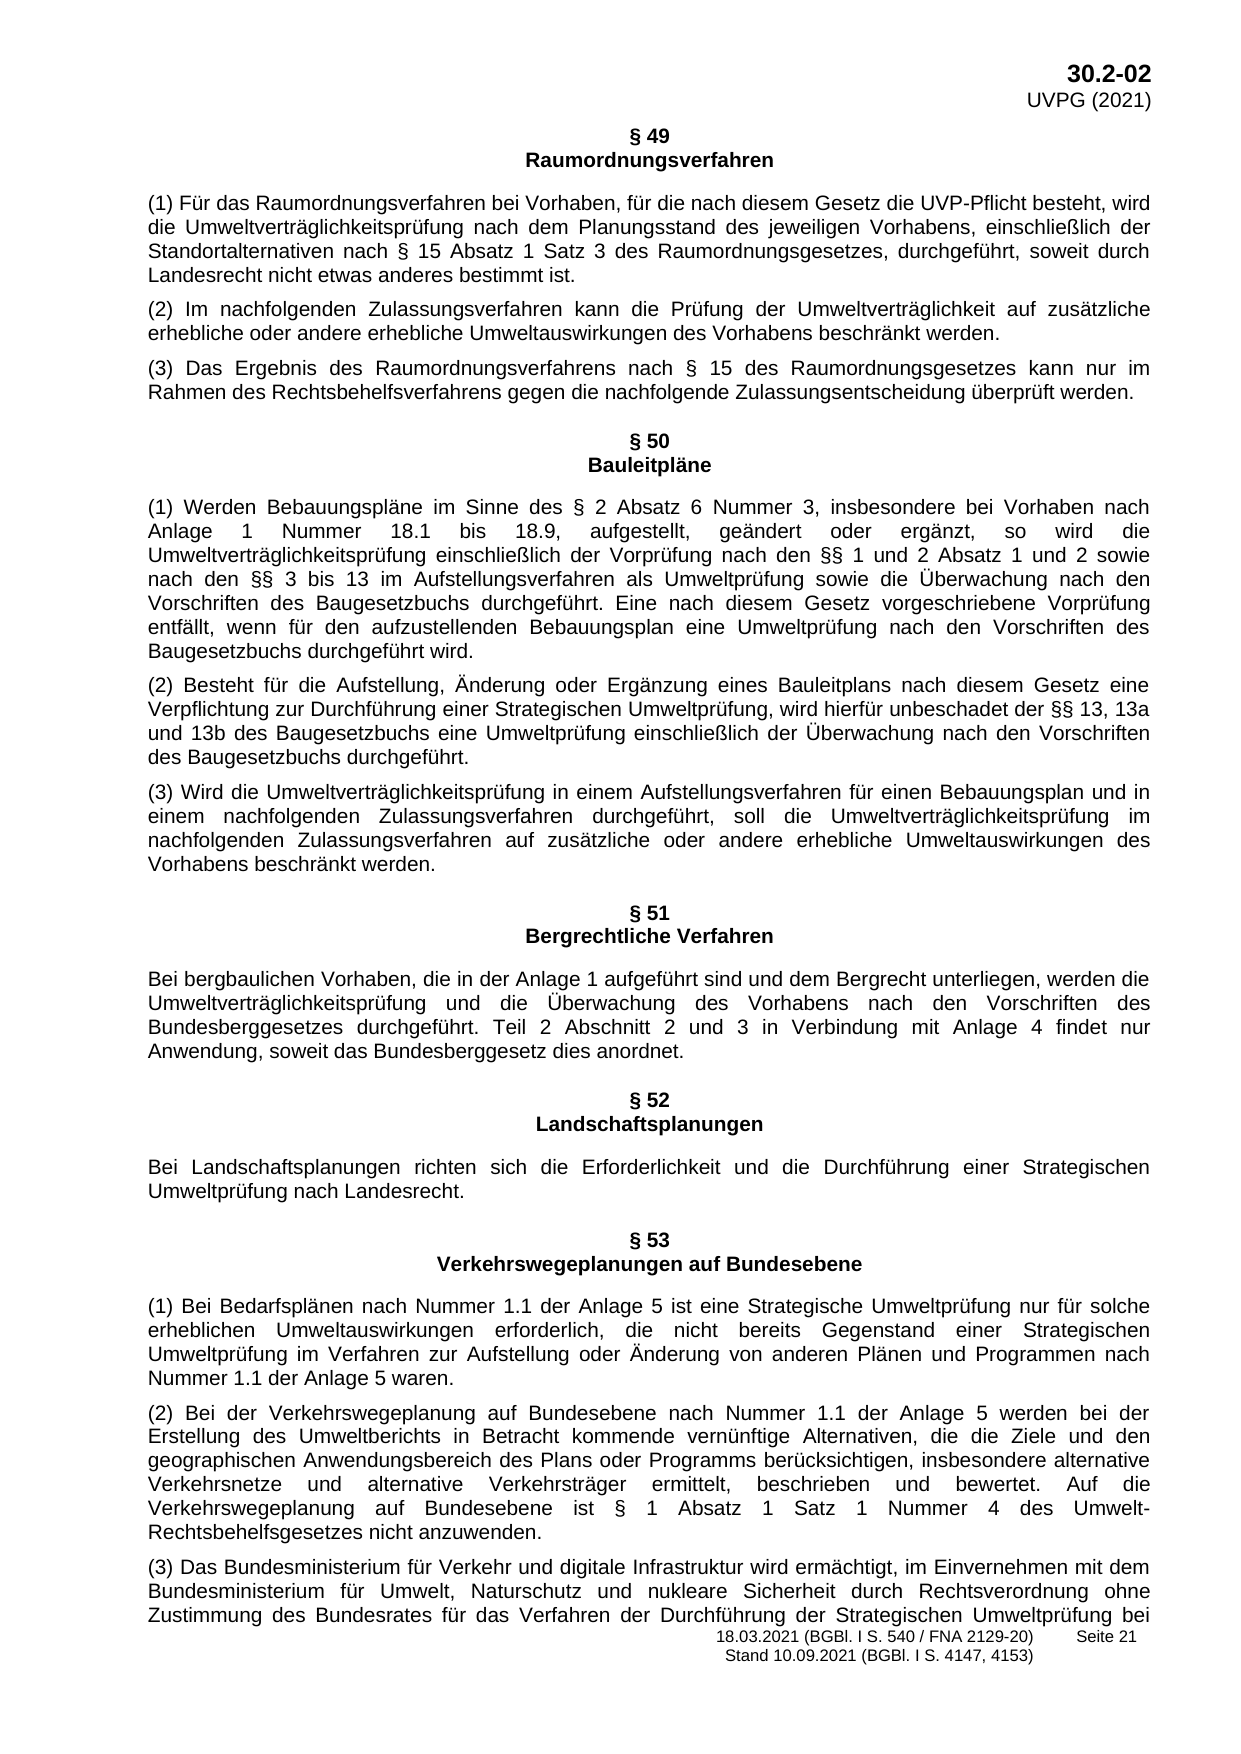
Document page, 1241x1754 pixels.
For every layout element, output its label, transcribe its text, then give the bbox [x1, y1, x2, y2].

text (1) Für das Raumordnungsverfahren bei Vorhaben, für die nach diesem Gesetz die UVP-Pflicht besteht, wird die Umweltverträglichkeitsprüfung nach dem Planungsstand des jeweiligen Vorhabens, einschließlich der Standortalternativen nach § 15 Absatz 1 Satz 3 des Raumordnungsgesetzes, durchgeführt, soweit durch Landesrecht nicht etwas anderes bestimmt ist. [148, 191, 1152, 287]
text (3) Das Ergebnis des Raumordnungsverfahrens nach § 15 des Raumordnungsgesetzes kann nur im Rahmen des Rechtsbehelfsverfahrens gegen die nachfolgende Zulassungsentscheidung überprüft werden. [148, 356, 1152, 403]
text (2) Bei der Verkehrswegeplanung auf Bundesebene nach Nummer 1.1 der Anlage 5 werden bei der Erstellung des Umweltberichts in Betracht kommende vernünftige Alternativen, die die Ziele und den geographischen Anwendungsbereich des Plans oder Programms berücksichtigen, insbesondere alternative Verkehrsnetze und alternative Verkehrsträger ermittelt, beschrieben und bewertet. Auf die Verkehrswegeplanung auf Bundesebene ist § 1 Absatz 1 Satz 1 Nummer 4 des Umwelt-Rechtsbehelfsgesetzes nicht anzuwenden. [148, 1400, 1152, 1544]
subtitle § 49 Raumordnungsverfahren [148, 124, 1152, 172]
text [148, 1554, 1152, 1626]
text (3) Wird die Umweltverträglichkeitsprüfung in einem Aufstellungsverfahren für einen Bebauungsplan und in einem nachfolgenden Zulassungsverfahren durchgeführt, soll die Umweltverträglichkeitsprüfung im nachfolgenden Zulassungsverfahren auf zusätzliche oder andere erhebliche Umweltauswirkungen des Vorhabens beschränkt werden. [148, 779, 1152, 875]
subtitle § 51 Bergrechtliche Verfahren [148, 900, 1152, 948]
text Bei Landschaftsplanungen richten sich die Erforderlichkeit und die Durchführung einer Strategischen Umweltprüfung nach Landesrecht. [148, 1154, 1152, 1202]
text (1) Bei Bedarfsplänen nach Nummer 1.1 der Anlage 5 ist eine Strategische Umweltprüfung nur für solche erheblichen Umweltauswirkungen erforderlich, die nicht bereits Gegenstand einer Strategischen Umweltprüfung im Verfahren zur Aufstellung oder Änderung von anderen Plänen und Programmen nach Nummer 1.1 der Anlage 5 waren. [148, 1294, 1152, 1390]
text (2) Besteht für die Aufstellung, Änderung oder Ergänzung eines Bauleitplans nach diesem Gesetz eine Verpflichtung zur Durchführung einer Strategischen Umweltprüfung, wird hierfür unbeschadet der §§ 13, 13a und 13b des Baugesetzbuchs eine Umweltprüfung einschließlich der Überwachung nach den Vorschriften des Baugesetzbuchs durchgeführt. [148, 673, 1152, 769]
subtitle § 52 Landschaftsplanungen [148, 1088, 1152, 1136]
text Bei bergbaulichen Vorhaben, die in der Anlage 1 aufgeführt sind und dem Bergrecht unterliegen, werden die Umweltverträglichkeitsprüfung und die Überwachung des Vorhabens nach den Vorschriften des Bundesberggesetzes durchgeführt. Teil 2 Abschnitt 2 und 3 in Verbindung mit Anlage 4 findet nur Anwendung, soweit das Bundesberggesetz dies anordnet. [148, 967, 1152, 1063]
subtitle § 53 Verkehrswegeplanungen auf Bundesebene [148, 1227, 1152, 1275]
subtitle § 50 Bauleitpläne [148, 428, 1152, 476]
text (1) Werden Bebauungspläne im Sinne des § 2 Absatz 6 Nummer 3, insbesondere bei Vorhaben nach Anlage 1 Nummer 18.1 bis 18.9, aufgestellt, geändert oder ergänzt, so wird die Umweltverträglichkeitsprüfung einschließlich der Vorprüfung nach den §§ 1 und 2 Absatz 1 und 2 sowie nach den §§ 3 bis 13 im Aufstellungsverfahren als Umweltprüfung sowie die Überwachung nach den Vorschriften des Baugesetzbuchs durchgeführt. Eine nach diesem Gesetz vorgeschriebene Vorprüfung entfällt, wenn für den aufzustellenden Bebauungsplan eine Umweltprüfung nach den Vorschriften des Baugesetzbuchs durchgeführt wird. [148, 495, 1152, 663]
text (2) Im nachfolgenden Zulassungsverfahren kann die Prüfung der Umweltverträglichkeit auf zusätzliche erhebliche oder andere erhebliche Umweltauswirkungen des Vorhabens beschränkt werden. [148, 297, 1152, 345]
